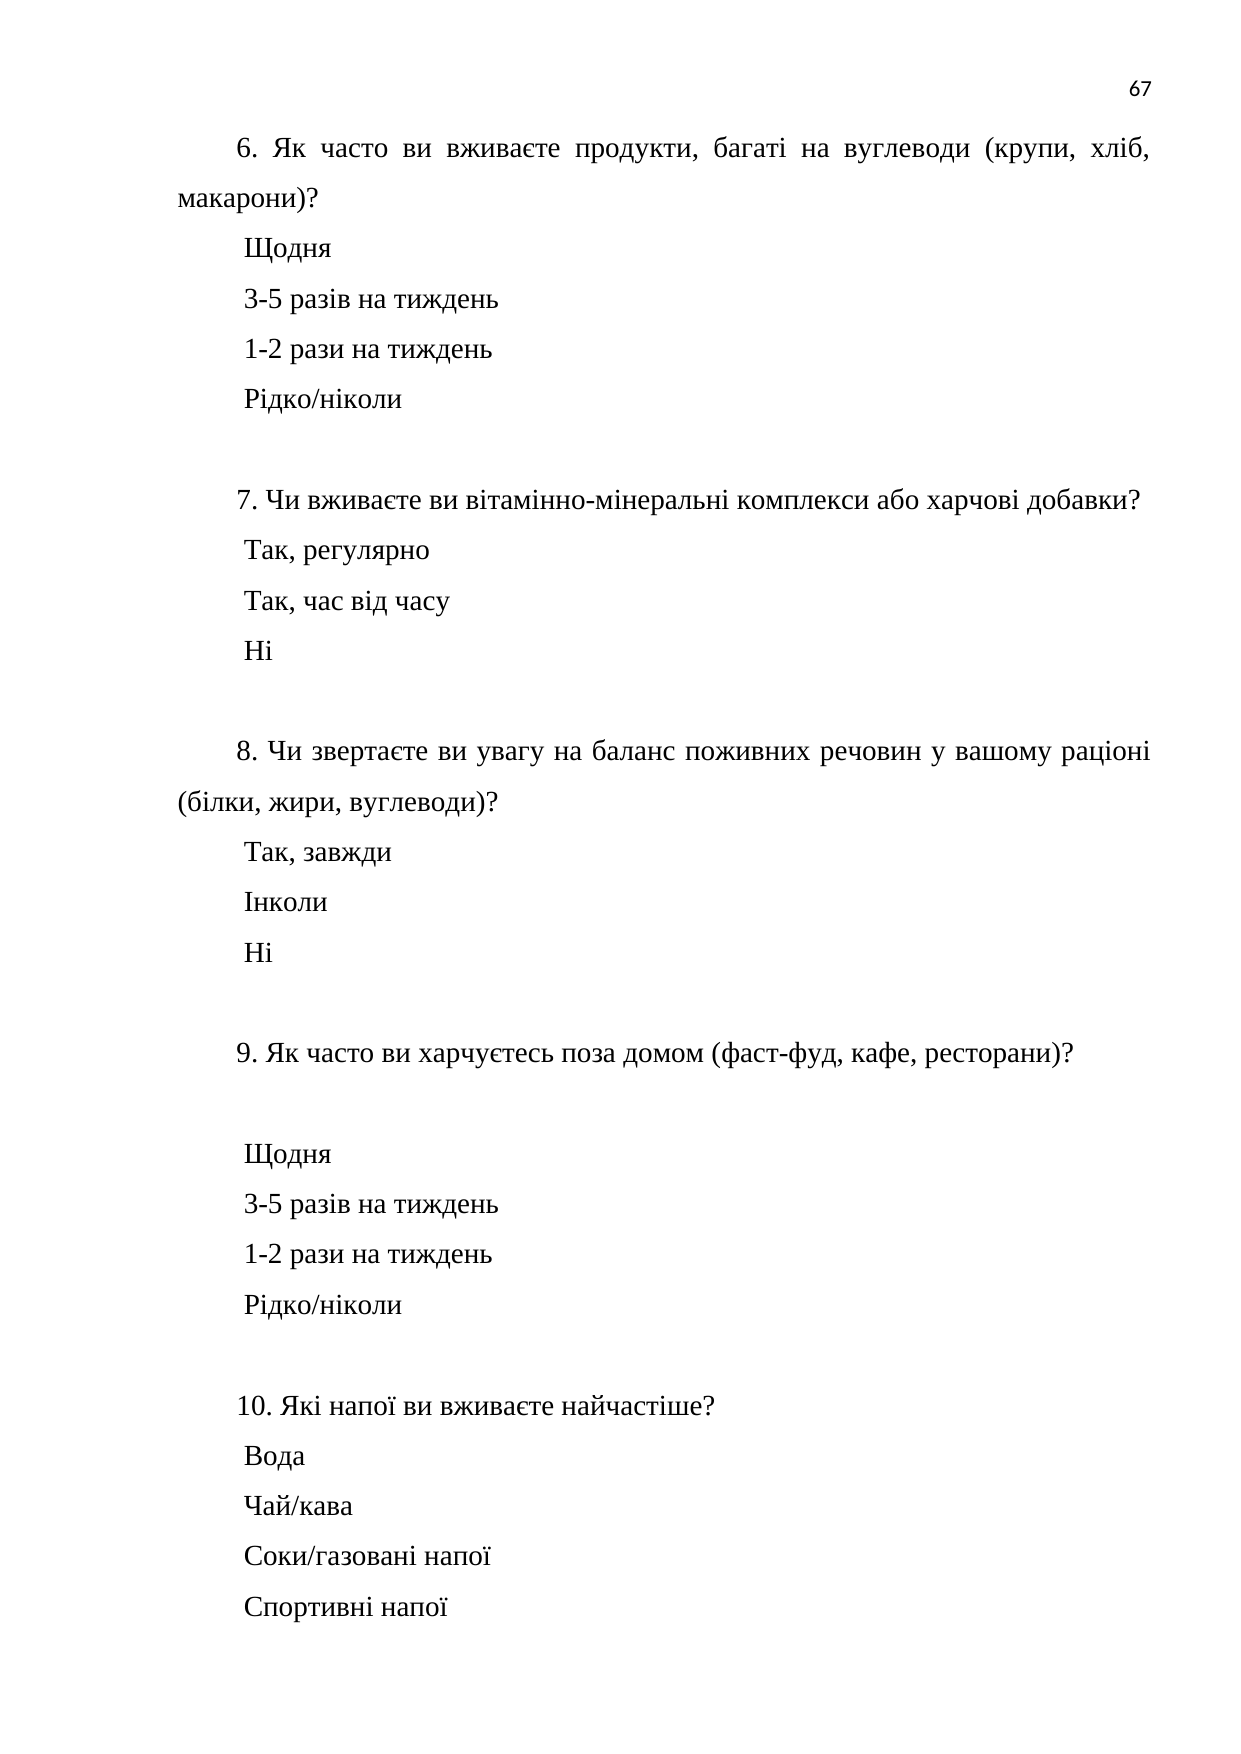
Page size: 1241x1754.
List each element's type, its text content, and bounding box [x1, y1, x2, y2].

text 8. Чи звертаєте ви увагу на баланс поживних речовин у вашому раціоні (білки, жири, вуглеводи)? [177, 733, 1152, 817]
text 1-2 рази на тиждень [177, 1237, 1152, 1270]
text 7. Чи вживаєте ви вітамінно-мінеральні комплекси або харчові добавки? [177, 482, 1152, 516]
text Соки/газовані напої [177, 1538, 1152, 1572]
text Інколи [177, 884, 1152, 918]
text Ні [177, 935, 1152, 968]
text 9. Як часто ви харчуєтесь поза домом (фаст-фуд, кафе, ресторани)? [177, 1035, 1152, 1069]
text 6. Як часто ви вживаєте продукти, багаті на вуглеводи (крупи, хліб, макарони)? [177, 130, 1152, 214]
text Рідко/ніколи [177, 381, 1152, 415]
text Так, час від часу [177, 583, 1152, 616]
text Щодня [177, 1136, 1152, 1169]
text Чай/кава [177, 1488, 1152, 1522]
text Так, регулярно [177, 532, 1152, 566]
text Ні [177, 633, 1152, 666]
text Так, завжди [177, 834, 1152, 868]
text 10. Які напої ви вживаєте найчастіше? [177, 1388, 1152, 1421]
text Рідко/ніколи [177, 1287, 1152, 1321]
text 3-5 разів на тиждень [177, 1186, 1152, 1220]
text 3-5 разів на тиждень [177, 281, 1152, 314]
text 1-2 рази на тиждень [177, 331, 1152, 364]
text Щодня [177, 230, 1152, 264]
text Спортивні напої [177, 1589, 1152, 1622]
text Вода [177, 1438, 1152, 1471]
